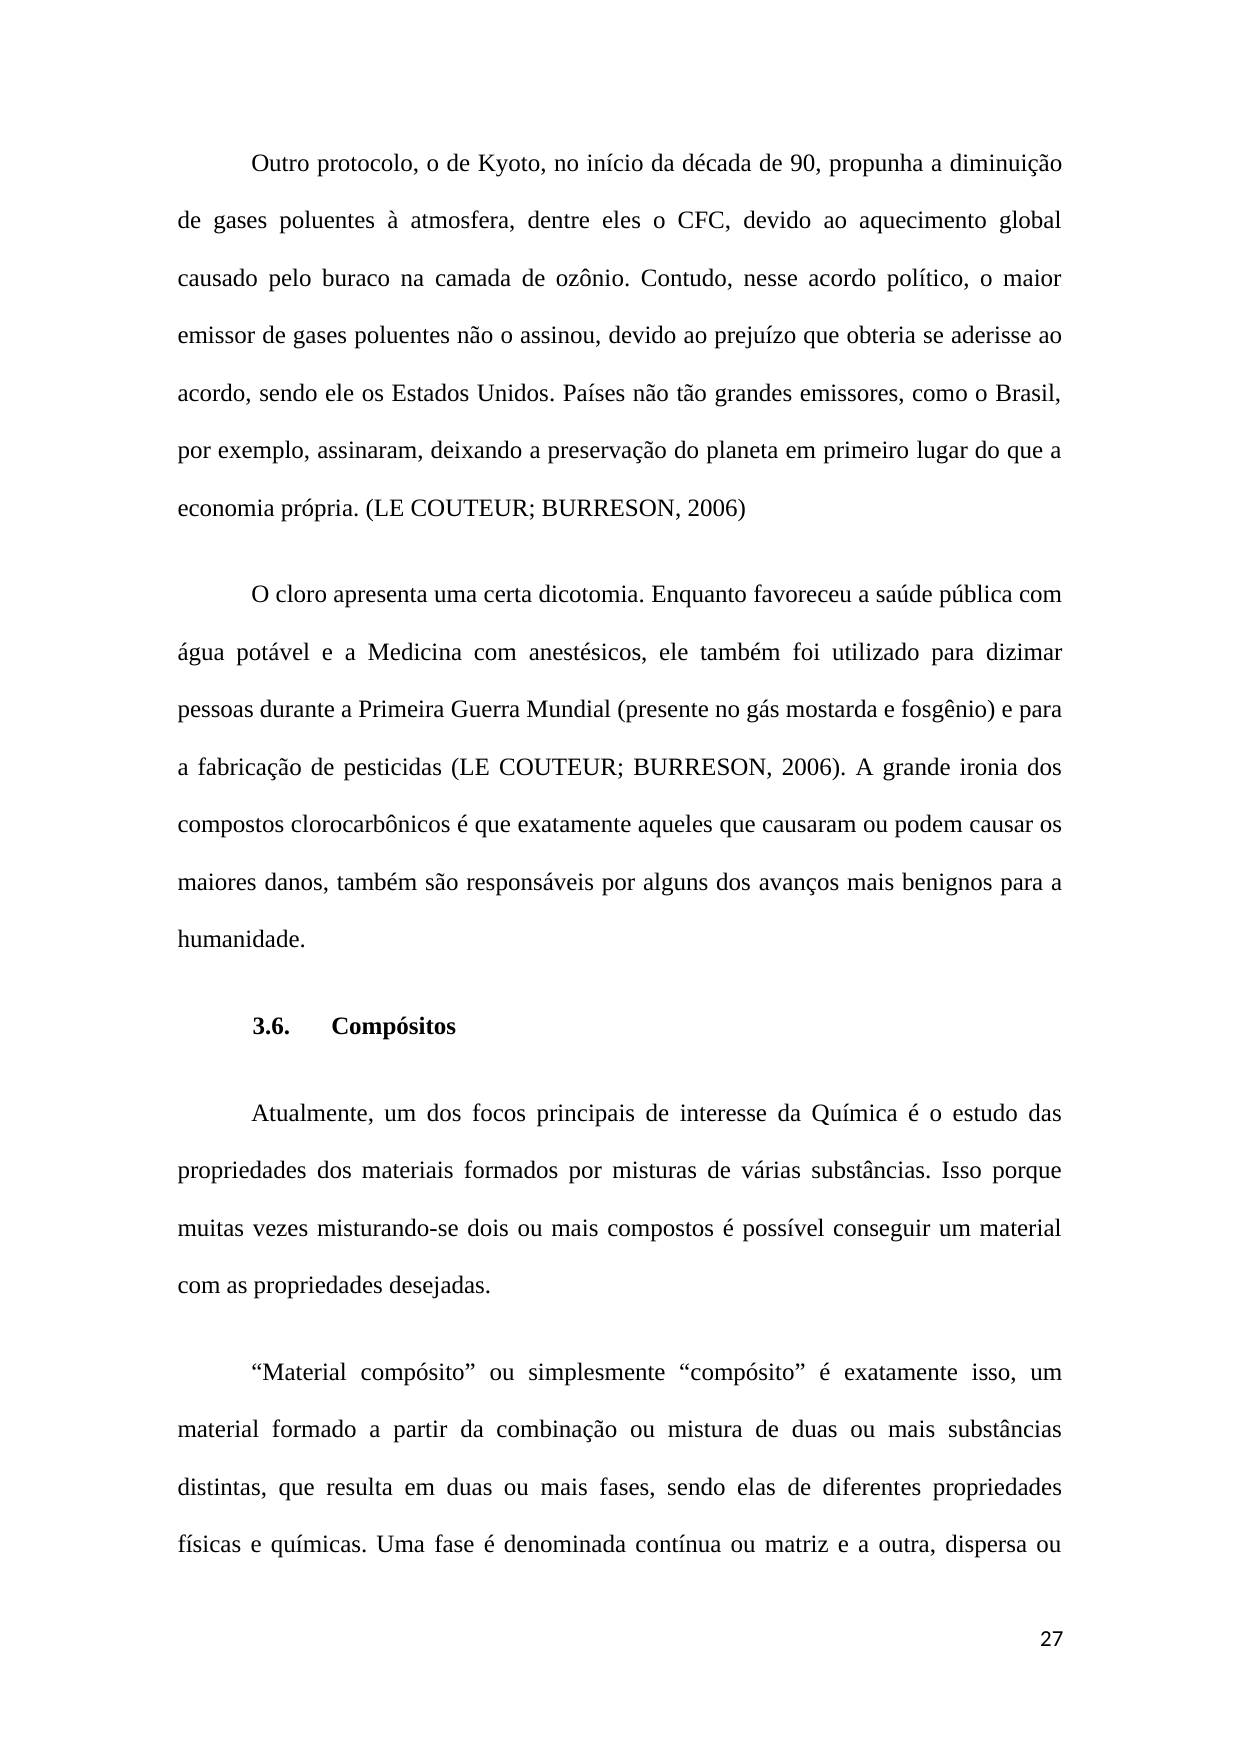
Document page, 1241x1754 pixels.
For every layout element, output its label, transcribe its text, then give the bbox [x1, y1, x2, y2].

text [177, 1357, 1063, 1558]
text Atualmente, um dos focos principais de interesse da Química é o estudo das propriedades dos materiais formados por misturas de várias substâncias. Isso porque muitas vezes misturando-se dois ou mais compostos é possível conseguir um material com as propriedades desejadas. [177, 1098, 1063, 1299]
text Outro protocolo, o de Kyoto, no início da década de 90, propunha a diminuição de gases poluentes à atmosfera, dentre eles o CFC, devido ao aquecimento global causado pelo buraco na camada de ozônio. Contudo, nesse acordo político, o maior emissor de gases poluentes não o assinou, devido ao prejuízo que obteria se aderisse ao acordo, sendo ele os Estados Unidos. Países não tão grandes emissores, como o Brasil, por exemplo, assinaram, deixando a preservação do planeta em primeiro lugar do que a economia própria. (LE COUTEUR; BURRESON, 2006) [177, 148, 1063, 521]
text O cloro apresenta uma certa dicotomia. Enquanto favoreceu a saúde pública com água potável e a Medicina com anestésicos, ele também foi utilizado para dizimar pessoas durante a Primeira Guerra Mundial (presente no gás mostarda e fosgênio) e para a fabricação de pesticidas (LE COUTEUR; BURRESON, 2006). A grande ironia dos compostos clorocarbônicos é que exatamente aqueles que causaram ou podem causar os maiores danos, também são responsáveis por alguns dos avanços mais benignos para a humanidade. [177, 579, 1063, 953]
list Compósitos [252, 1011, 1063, 1040]
